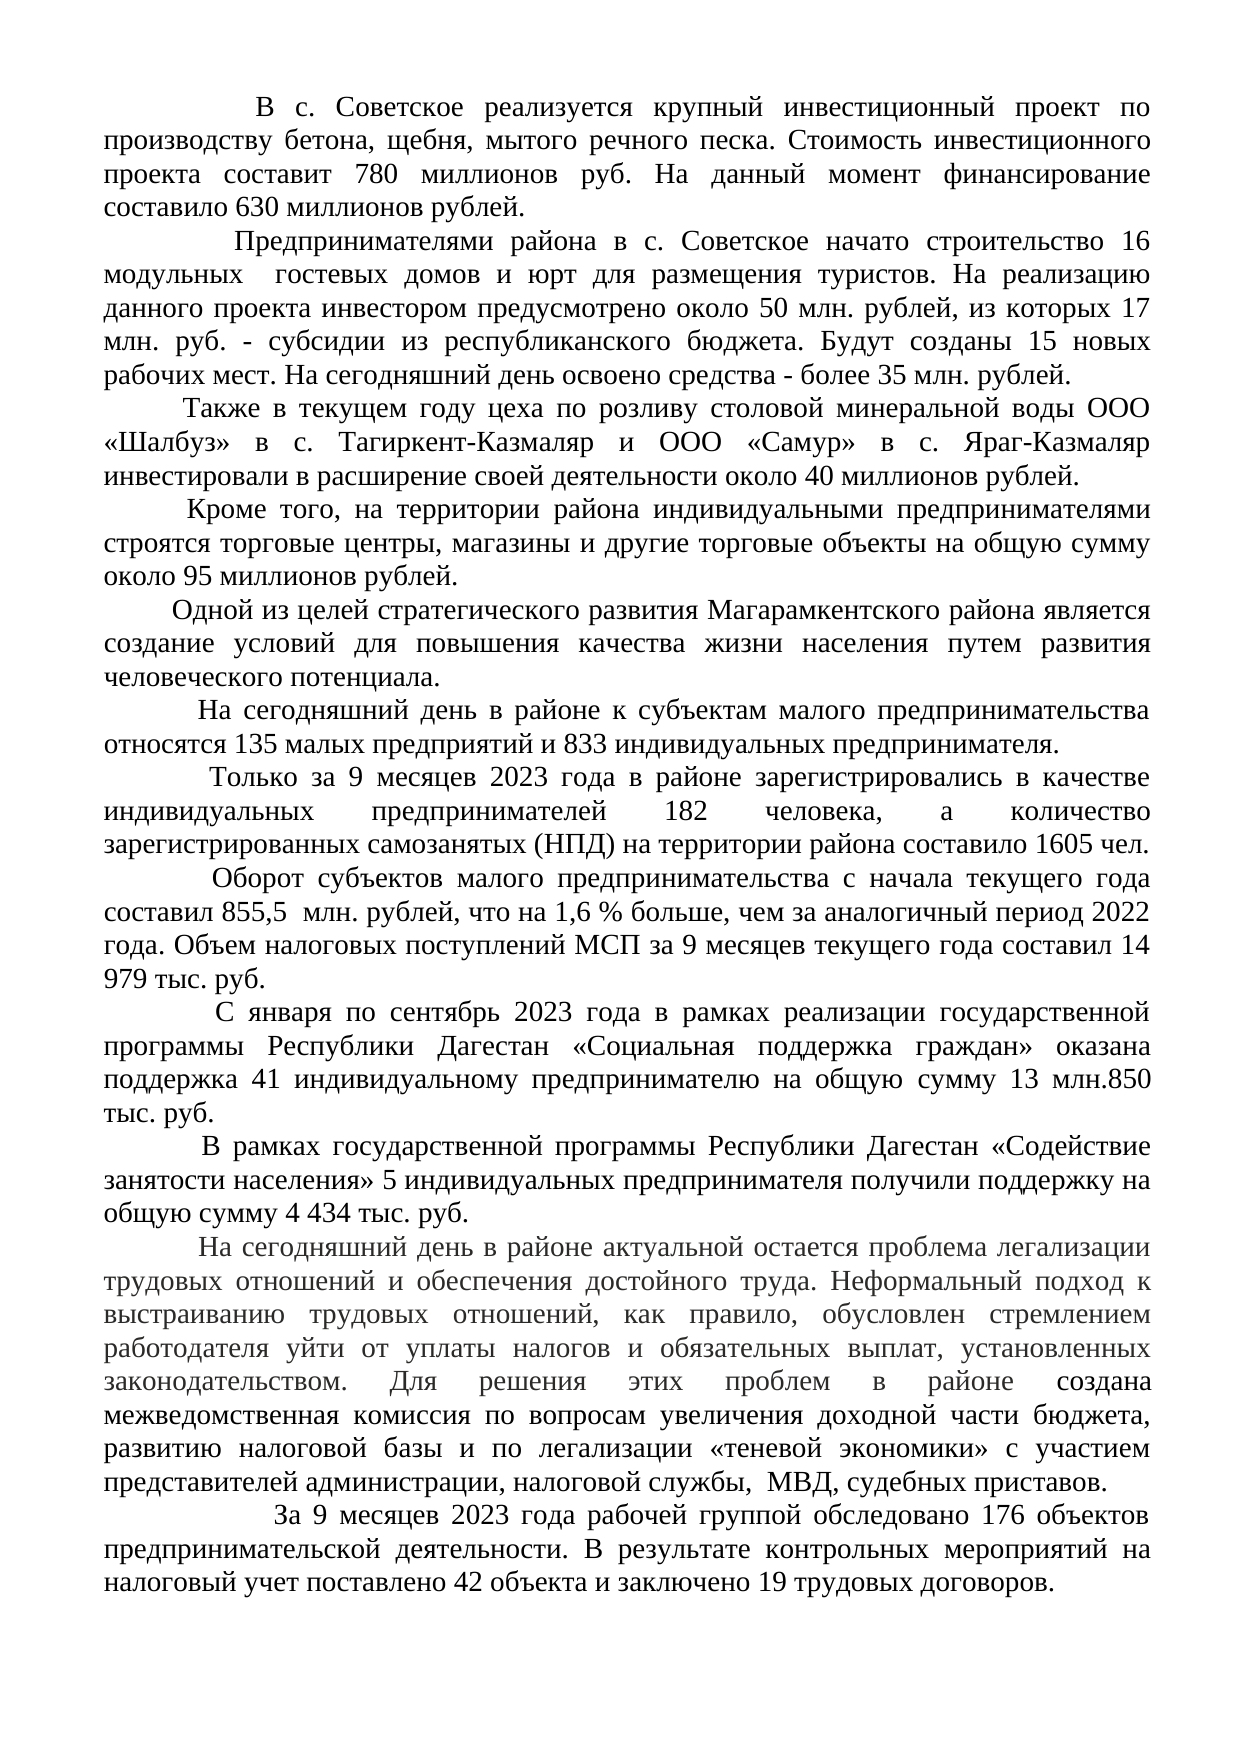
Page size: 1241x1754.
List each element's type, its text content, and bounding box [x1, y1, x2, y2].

text Оборот субъектов малого предпринимательства с начала текущего года составил 855,5 млн. рублей, что на 1,6 % больше, чем за аналогичный период 2022 года. Объем налоговых поступлений МСП за 9 месяцев текущего года составил 14 979 тыс. руб. [103, 860, 1152, 994]
text В рамках государственной программы Республики Дагестан «Содействие занятости населения» 5 индивидуальных предпринимателя получили поддержку на общую сумму 4 434 тыс. руб. [103, 1128, 1152, 1229]
text Также в текущем году цеха по розливу столовой минеральной воды ООО «Шалбуз» в с. Тагиркент-Казмаляр и ООО «Самур» в с. Яраг-Казмаляр инвестировали в расширение своей деятельности около 40 миллионов рублей. [103, 391, 1152, 491]
text За 9 месяцев 2023 года рабочей группой обследовано 176 объектов предпринимательской деятельности. В результате контрольных мероприятий на налоговый учет поставлено 42 объекта и заключено 19 трудовых договоров. [74, 1497, 1152, 1598]
text На сегодняшний день в районе к субъектам малого предпринимательства относятся 135 малых предприятий и 833 индивидуальных предпринимателя. [103, 692, 1152, 759]
text На сегодняшний день в районе актуальной остается проблема легализации трудовых отношений и обеспечения достойного труда. Неформальный подход к выстраиванию трудовых отношений, как правило, обусловлен стремлением работодателя уйти от уплаты налогов и обязательных выплат, установленных законодательством. Для решения этих проблем в районе создана межведомственная комиссия по вопросам увеличения доходной части бюджета, развитию налоговой базы и по легализации «теневой экономики» с участием представителей администрации, налоговой службы, МВД, судебных приставов. [74, 1229, 1152, 1497]
text Одной из целей стратегического развития Магарамкентского района является создание условий для повышения качества жизни населения путем развития человеческого потенциала. [103, 592, 1152, 692]
text Только за 9 месяцев 2023 года в районе зарегистрировались в качестве индивидуальных предпринимателей 182 человека, а количество зарегистрированных самозанятых (НПД) на территории района составило 1605 чел. [103, 759, 1152, 860]
text Предпринимателями района в с. Советское начато строительство 16 модульных гостевых домов и юрт для размещения туристов. На реализацию данного проекта инвестором предусмотрено около 50 млн. рублей, из которых 17 млн. руб. - субсидии из республиканского бюджета. Будут созданы 15 новых рабочих мест. На сегодняшний день освоено средства - более 35 млн. рублей. [103, 223, 1152, 391]
text В с. Советское реализуется крупный инвестиционный проект по производству бетона, щебня, мытого речного песка. Стоимость инвестиционного проекта составит 780 миллионов руб. На данный момент финансирование составило 630 миллионов рублей. [103, 89, 1152, 223]
text Кроме того, на территории района индивидуальными предпринимателями строятся торговые центры, магазины и другие торговые объекты на общую сумму около 95 миллионов рублей. [103, 491, 1152, 592]
text С января по сентябрь 2023 года в рамках реализации государственной программы Республики Дагестан «Социальная поддержка граждан» оказана поддержка 41 индивидуальному предпринимателю на общую сумму 13 млн.850 тыс. руб. [103, 994, 1152, 1128]
